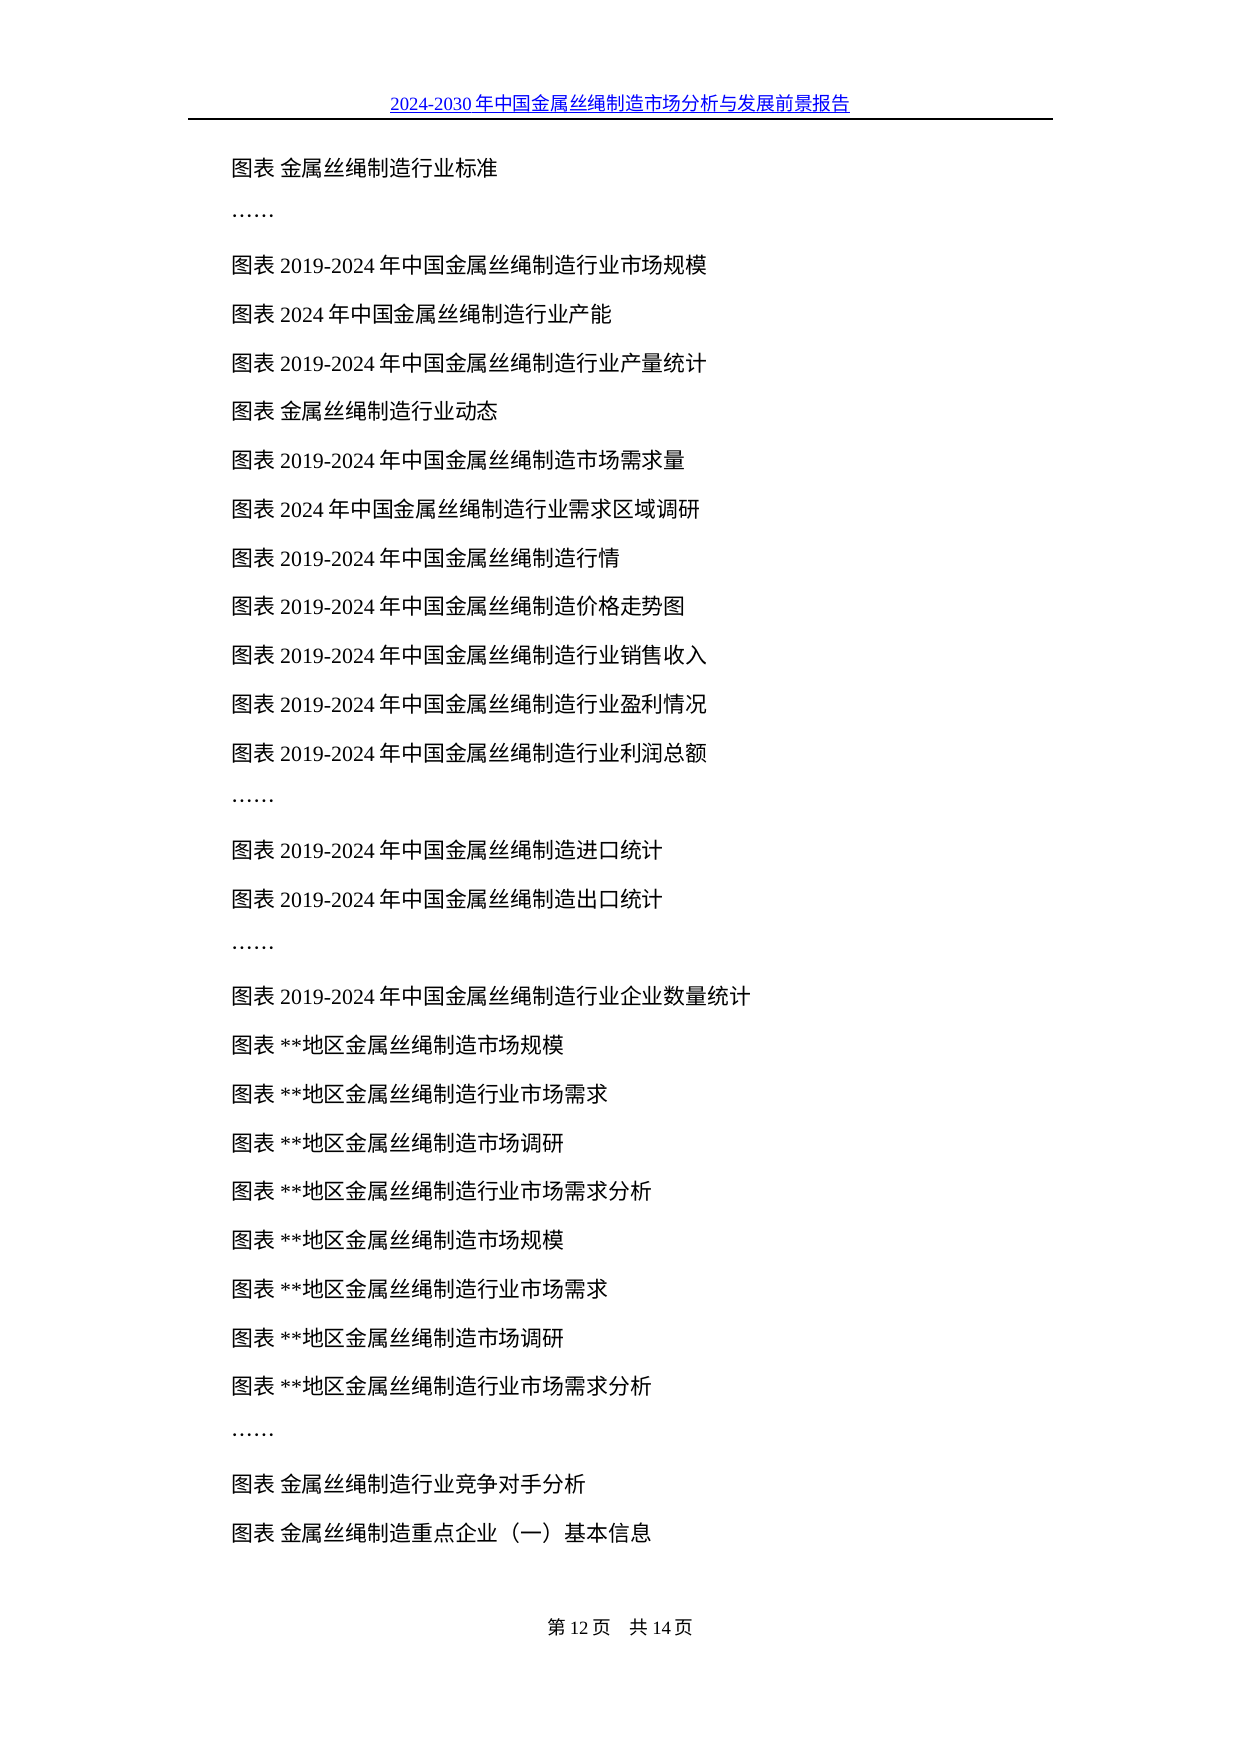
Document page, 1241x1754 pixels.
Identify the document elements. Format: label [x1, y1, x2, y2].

text [187, 150, 1053, 1548]
